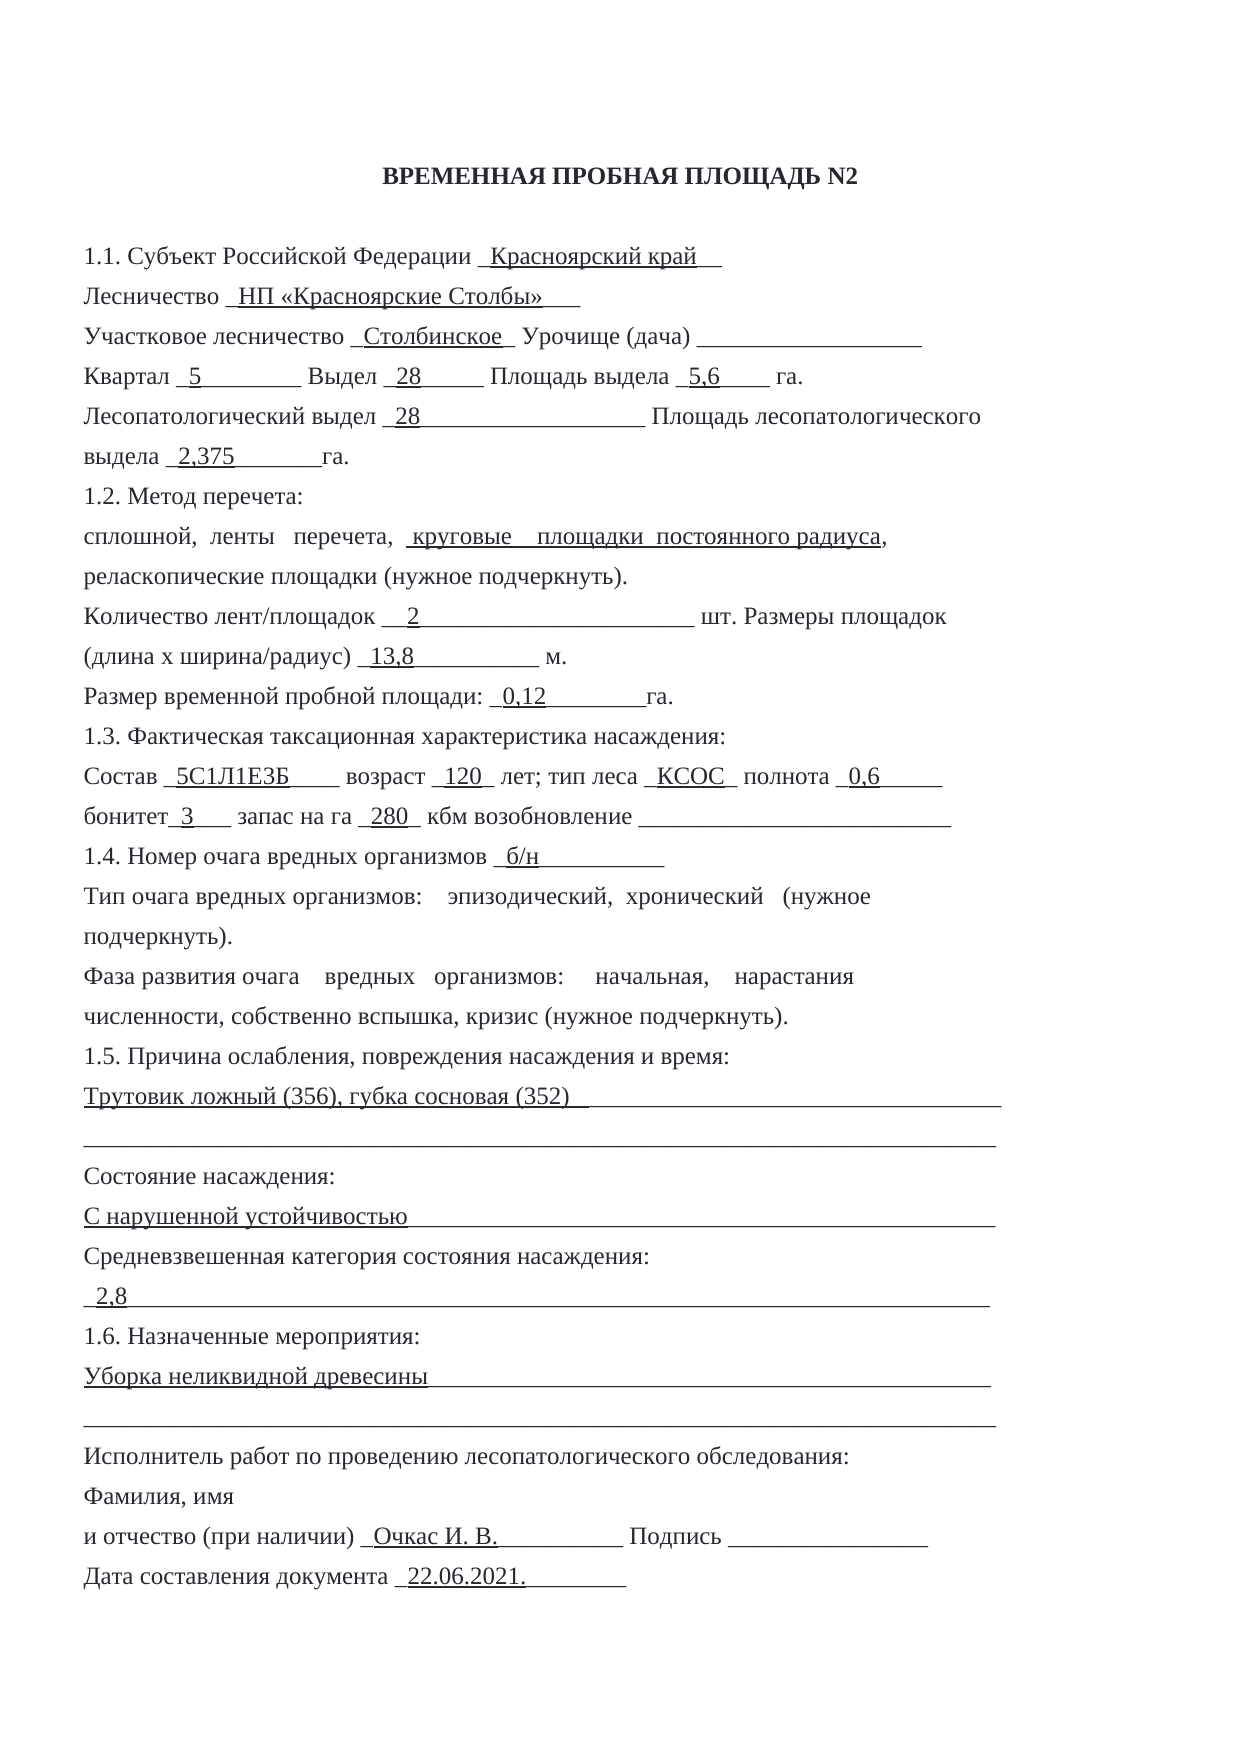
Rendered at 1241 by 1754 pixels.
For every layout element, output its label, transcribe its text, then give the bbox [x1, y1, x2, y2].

subtitle Количество лент/площадок __2______________________ шт. Размеры площадок [83, 601, 1157, 630]
subtitle и отчество (при наличии) _Очкас И. В.__________ Подпись ________________ [83, 1521, 1157, 1550]
subtitle Средневзвешенная категория состояния насаждения: [83, 1241, 1157, 1270]
subtitle Состав _5С1Л1Е3Б____ возраст _120_ лет; тип леса _КСОС_ полнота _0,6_____ [83, 761, 1157, 790]
subtitle Состояние насаждения: [83, 1161, 1157, 1190]
subtitle Квартал _5________ Выдел _28_____ Площадь выдела _5,6____ га. [83, 361, 1157, 390]
subtitle бонитет_3___ запас на га _280_ кбм возобновление _________________________ [83, 801, 1157, 830]
subtitle 1.1. Субъект Российской Федерации _Красноярский край__ [83, 241, 1157, 270]
subtitle Уборка неликвидной древесины_____________________________________________ [83, 1361, 1157, 1390]
subtitle _________________________________________________________________________ [83, 1401, 1157, 1430]
subtitle 1.6. Назначенные мероприятия: [83, 1321, 1157, 1350]
subtitle сплошной, ленты перечета, круговые площадки постоянного радиуса, [83, 521, 1157, 550]
subtitle (длина х ширина/радиус) _13,8__________ м. [83, 641, 1157, 670]
subtitle Лесопатологический выдел _28__________________ Площадь лесопатологического [83, 401, 1157, 430]
subtitle Трутовик ложный (356), губка сосновая (352)_ _________________________________ [83, 1081, 1157, 1110]
subtitle _________________________________________________________________________ [83, 1121, 1157, 1150]
subtitle Исполнитель работ по проведению лесопатологического обследования: [83, 1441, 1157, 1470]
subtitle подчеркнуть). [83, 921, 1157, 950]
subtitle 1.3. Фактическая таксационная характеристика насаждения: [83, 721, 1157, 750]
subtitle Тип очага вредных организмов: эпизодический, хронический (нужное [83, 881, 1157, 910]
subtitle Фамилия, имя [83, 1481, 1157, 1510]
subtitle С нарушенной устойчивостью_______________________________________________ [83, 1201, 1157, 1230]
subtitle Дата составления документа _22.06.2021.________ [83, 1561, 1157, 1590]
subtitle 1.4. Номер очага вредных организмов _б/н__________ [83, 841, 1157, 870]
subtitle Фаза развития очага вредных организмов: начальная, нарастания [83, 961, 1157, 990]
subtitle Лесничество _НП «Красноярские Столбы»___ [83, 281, 1157, 310]
subtitle Размер временной пробной площади: _0,12________га. [83, 681, 1157, 710]
subtitle реласкопические площадки (нужное подчеркнуть). [83, 561, 1157, 590]
subtitle 1.2. Метод перечета: [83, 481, 1157, 510]
subtitle 1.5. Причина ослабления, повреждения насаждения и время: [83, 1041, 1157, 1070]
subtitle выдела _2,375_______га. [83, 441, 1157, 470]
subtitle Участковое лесничество _Столбинское_ Урочище (дача) __________________ [83, 321, 1157, 350]
subtitle _2,8_____________________________________________________________________ [83, 1281, 1157, 1310]
subtitle численности, собственно вспышка, кризис (нужное подчеркнуть). [83, 1001, 1157, 1030]
subtitle ВРЕМЕННАЯ ПРОБНАЯ ПЛОЩАДЬ N2 [83, 161, 1157, 190]
